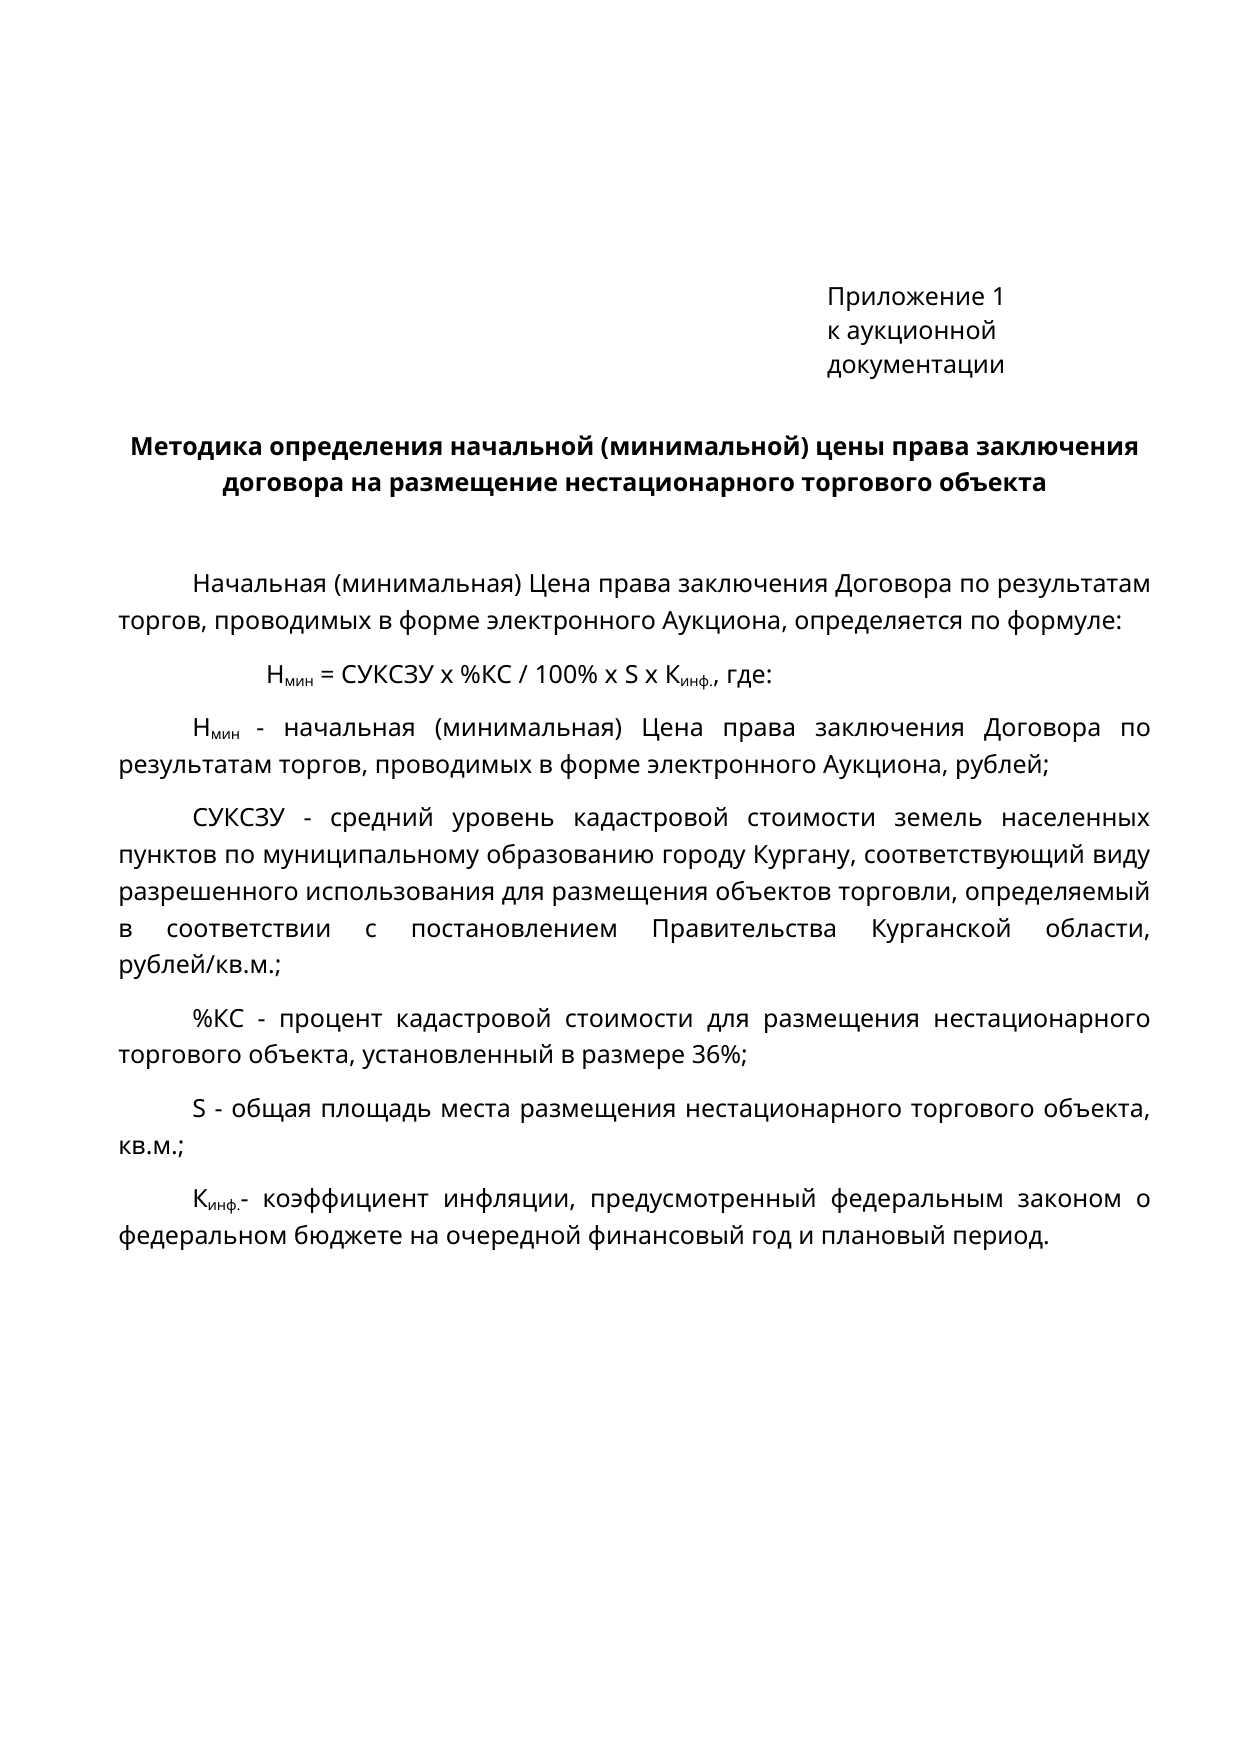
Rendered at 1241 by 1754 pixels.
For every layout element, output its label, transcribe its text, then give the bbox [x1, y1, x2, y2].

text Методика определения начальной (минимальной) цены права заключения договора на размещение нестационарного торгового объекта [118, 428, 1152, 499]
text Нмин - начальная (минимальная) Цена права заключения Договора по результатам торгов, проводимых в форме электронного Аукциона, рублей; [118, 710, 1152, 781]
text Кинф.- коэффициент инфляции, предусмотренный федеральным законом о федеральном бюджете на очередной финансовый год и плановый период. [118, 1181, 1152, 1252]
text S - общая площадь места размещения нестационарного торгового объекта, кв.м.; [118, 1091, 1152, 1161]
text Начальная (минимальная) Цена права заключения Договора по результатам торгов, проводимых в форме электронного Аукциона, определяется по формуле: [118, 566, 1152, 637]
text %КС - процент кадастровой стоимости для размещения нестационарного торгового объекта, установленный в размере 36%; [118, 1000, 1152, 1071]
text к аукционной документации [827, 312, 1152, 380]
text Нмин = СУКСЗУ х %КС / 100% х S х Кинф., где: [192, 656, 1152, 690]
text СУКСЗУ - средний уровень кадастровой стоимости земель населенных пунктов по муниципальному образованию городу Кургану, соответствующий виду разрешенного использования для размещения объектов торговли, определяемый в соответствии с постановлением Правительства Курганской области, рублей/кв.м.; [118, 800, 1152, 981]
text Приложение 1 [827, 278, 1152, 312]
